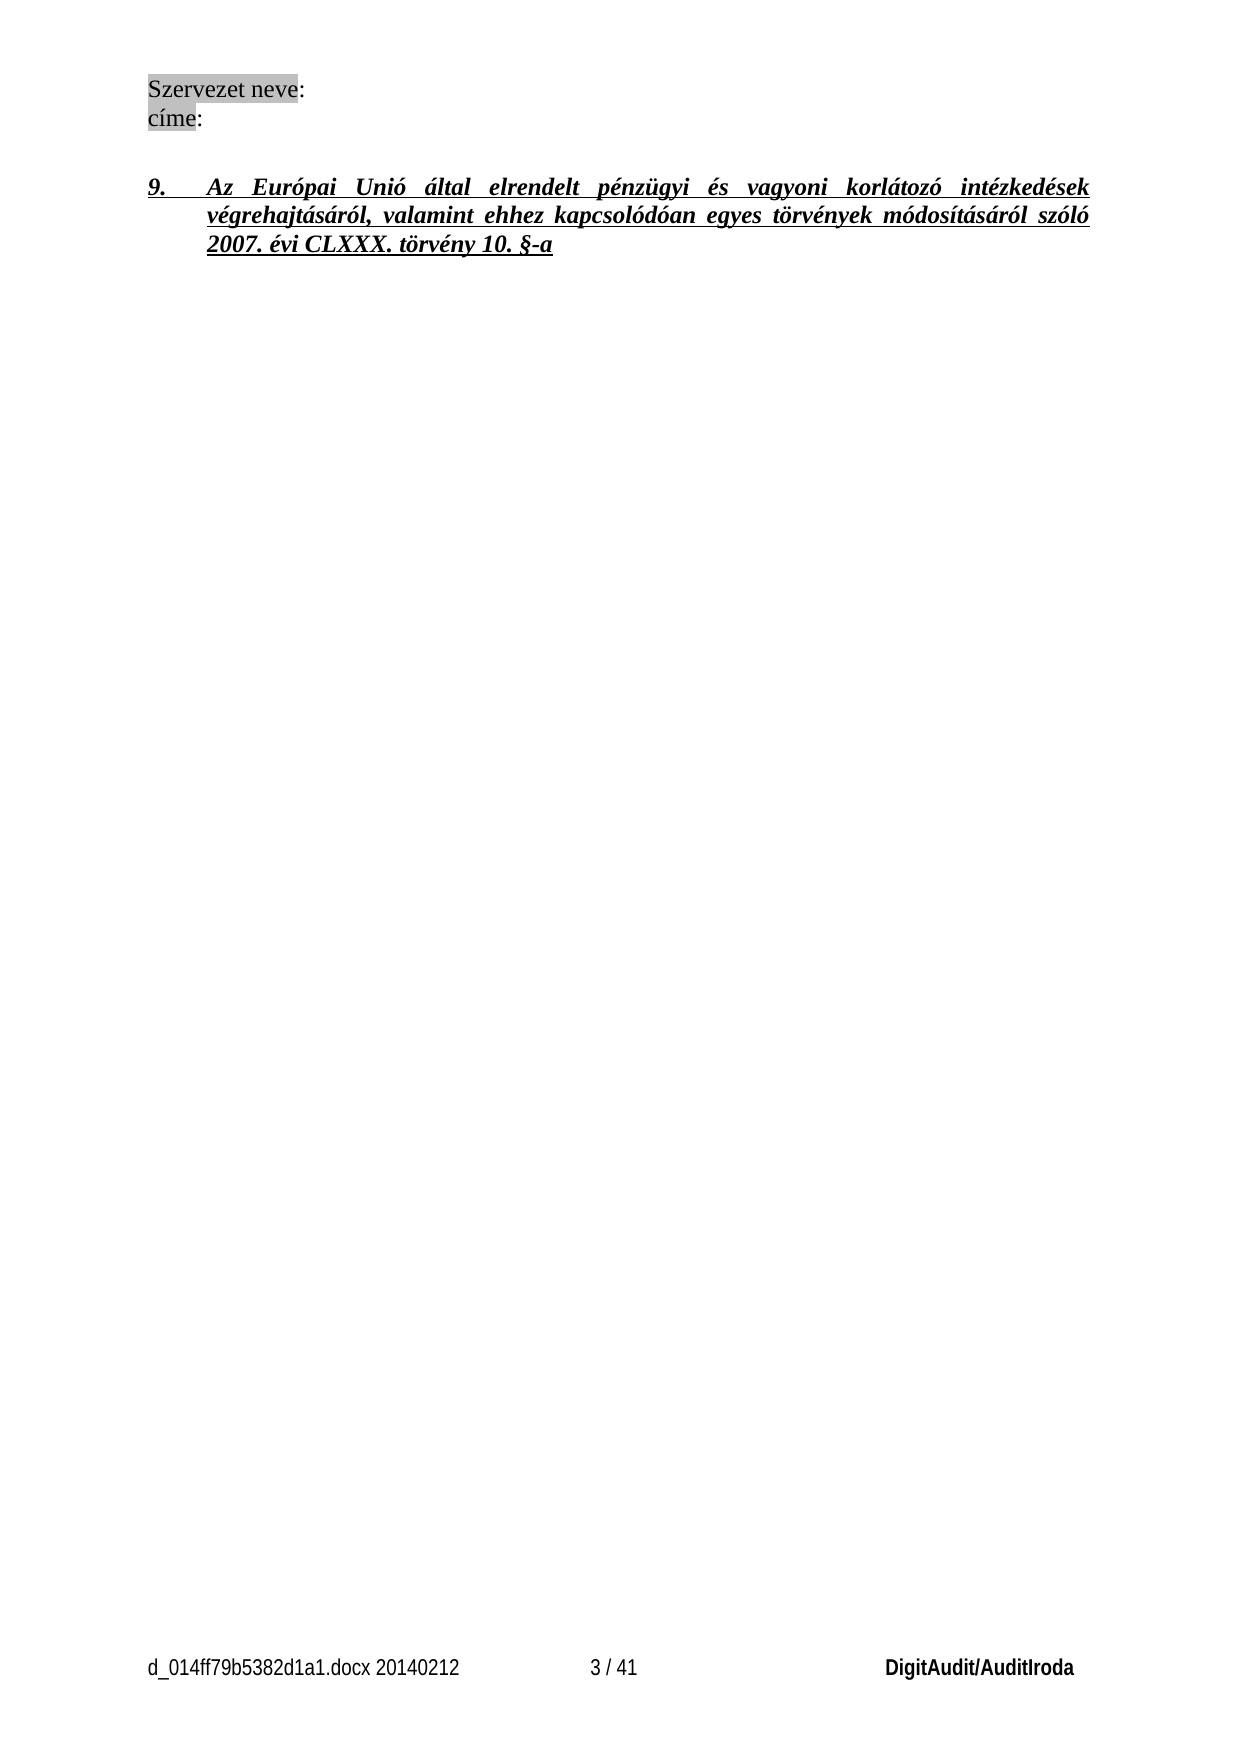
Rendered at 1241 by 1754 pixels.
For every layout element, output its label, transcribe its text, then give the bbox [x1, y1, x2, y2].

text 9. Az Európai Unió által elrendelt pénzügyi és vagyoni korlátozó intézkedések végrehajtásáról, valamint ehhez kapcsolódóan egyes törvények módosításáról szóló 2007. évi CLXXX. törvény 10. §-a [148, 172, 1092, 258]
